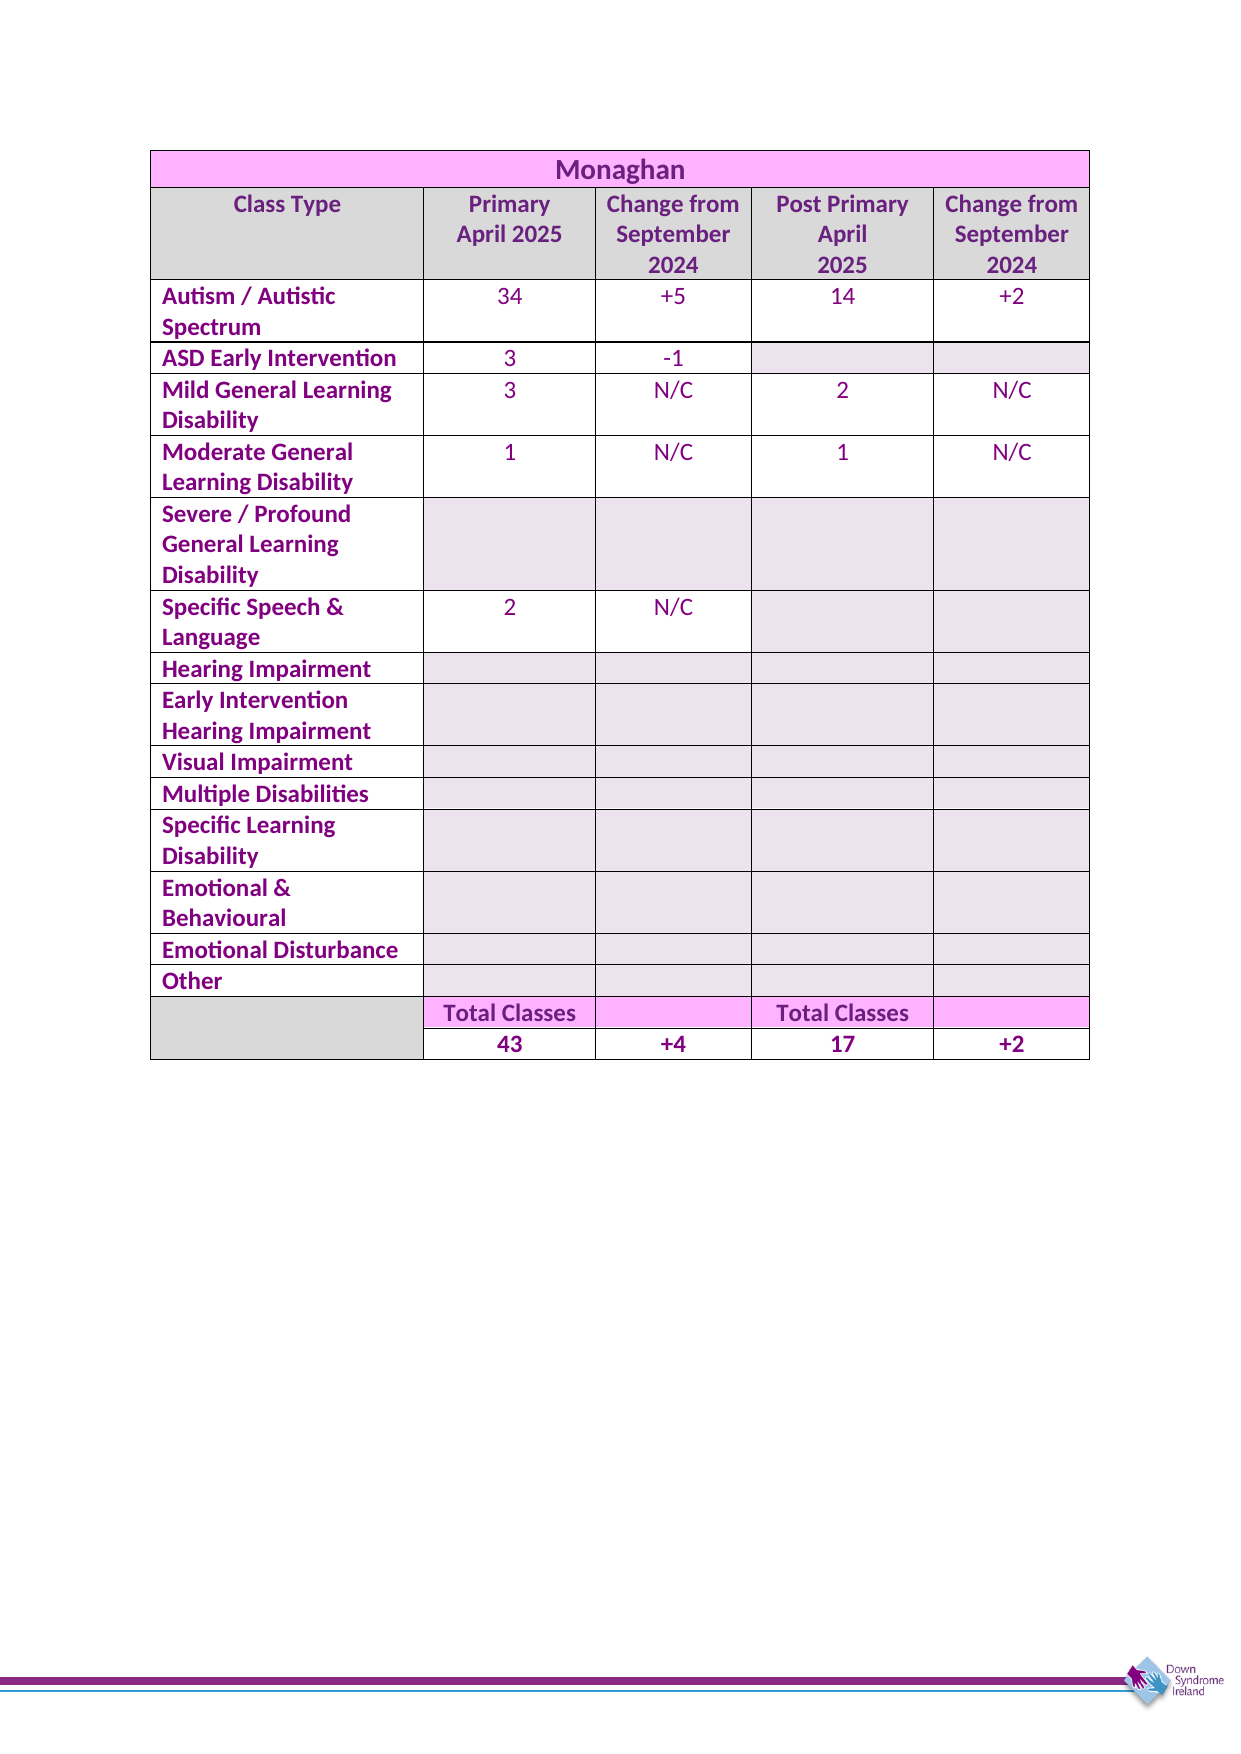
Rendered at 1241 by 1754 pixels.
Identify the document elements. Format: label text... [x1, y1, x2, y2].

table_cell -1 [596, 343, 751, 373]
table_cell [752, 778, 933, 808]
table_cell [752, 591, 933, 652]
table_cell [424, 965, 595, 996]
table_cell Emotional & Behavioural [151, 872, 423, 933]
table_cell [752, 810, 933, 871]
table_cell 2 [424, 591, 595, 652]
table_cell [934, 343, 1089, 373]
table_cell [934, 591, 1089, 652]
table_cell [424, 498, 595, 590]
table_cell [424, 684, 595, 745]
table_cell [596, 684, 751, 745]
table_cell Emotional Disturbance [151, 934, 423, 964]
table_cell [934, 810, 1089, 871]
table_cell Autism / Autistic Spectrum [151, 280, 423, 341]
table_cell [934, 498, 1089, 590]
table_cell [934, 746, 1089, 777]
table_cell [424, 653, 595, 683]
table_cell Mild General Learning Disability [151, 374, 423, 435]
table_cell [934, 997, 1089, 1027]
table_cell [934, 684, 1089, 745]
table_cell 1 [752, 436, 933, 497]
table_cell ASD Early Intervention [151, 343, 423, 373]
table_cell Class Type [151, 188, 423, 279]
table_cell 43 [424, 1029, 595, 1059]
table_cell N/C [596, 374, 751, 435]
table_cell Other [151, 965, 423, 996]
table_cell 3 [424, 343, 595, 373]
table_cell Specific Speech & Language [151, 591, 423, 652]
table_cell [424, 810, 595, 871]
table_cell [596, 778, 751, 808]
table_cell Visual Impairment [151, 746, 423, 777]
table_cell Change from September 2024 [934, 188, 1089, 279]
table_cell [596, 965, 751, 996]
table_cell [596, 872, 751, 933]
table_cell Post Primary April 2025 [752, 188, 933, 279]
table_cell [424, 872, 595, 933]
table_cell Primary April 2025 [424, 188, 595, 279]
table_cell +4 [596, 1029, 751, 1059]
table_cell [151, 997, 423, 1059]
table_cell [752, 498, 933, 590]
table_cell N/C [934, 436, 1089, 497]
table_cell Multiple Disabilities [151, 778, 423, 808]
table_cell [596, 498, 751, 590]
table_cell N/C [934, 374, 1089, 435]
table_cell Total Classes [424, 997, 595, 1027]
table_cell Moderate General Learning Disability [151, 436, 423, 497]
table_cell [752, 746, 933, 777]
table_cell 2 [752, 374, 933, 435]
table_cell +2 [934, 1029, 1089, 1059]
table_cell [596, 997, 751, 1027]
table_cell 17 [752, 1029, 933, 1059]
table_cell Early Intervention Hearing Impairment [151, 684, 423, 745]
table_cell [752, 872, 933, 933]
table_cell [424, 934, 595, 964]
table_cell [424, 778, 595, 808]
table_cell Severe / Profound General Learning Disability [151, 498, 423, 590]
table_cell [752, 965, 933, 996]
table_cell +2 [934, 280, 1089, 341]
table_cell 3 [424, 374, 595, 435]
table_cell [934, 778, 1089, 808]
table_cell [752, 934, 933, 964]
table_cell Change from September 2024 [596, 188, 751, 279]
table_cell N/C [596, 591, 751, 652]
table_header Monaghan [151, 151, 1089, 187]
table_cell [752, 343, 933, 373]
table_cell [934, 653, 1089, 683]
table_cell N/C [596, 436, 751, 497]
table_cell Specific Learning Disability [151, 810, 423, 871]
table_cell [596, 810, 751, 871]
table_cell Hearing Impairment [151, 653, 423, 683]
table_cell 34 [424, 280, 595, 341]
table_cell [934, 934, 1089, 964]
table_cell [596, 934, 751, 964]
table_cell [596, 653, 751, 683]
table_cell [752, 684, 933, 745]
table_cell Total Classes [752, 997, 933, 1027]
table_cell 14 [752, 280, 933, 341]
table_cell [934, 872, 1089, 933]
picture [0, 1654, 1227, 1714]
table_cell [596, 746, 751, 777]
table_cell 1 [424, 436, 595, 497]
table_cell [424, 746, 595, 777]
table_cell [934, 965, 1089, 996]
table_cell [752, 653, 933, 683]
table_cell +5 [596, 280, 751, 341]
